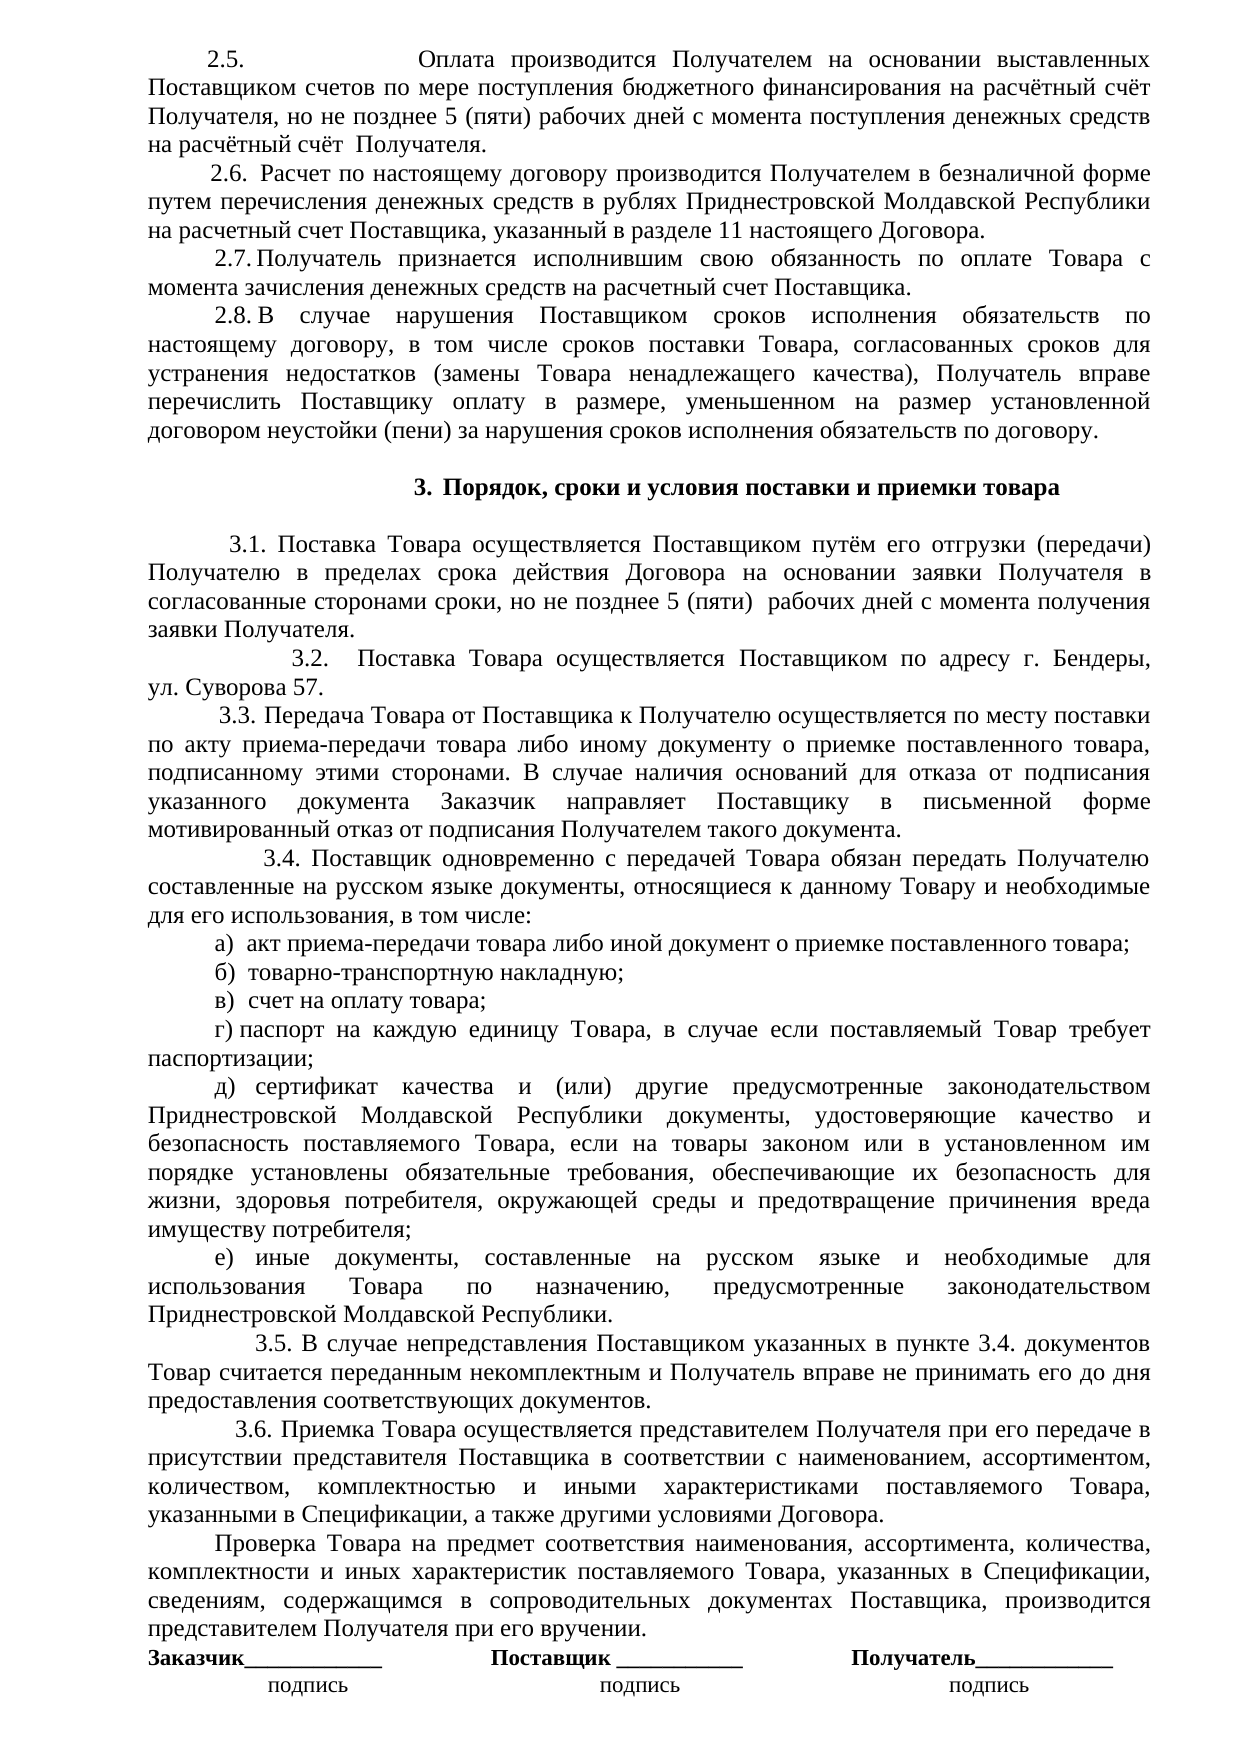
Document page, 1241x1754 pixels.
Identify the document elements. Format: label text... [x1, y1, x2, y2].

text 3.2. Поставка Товара осуществляется Поставщиком по адресу г. Бендеры, ул. Суворова 57. [148, 644, 1152, 701]
text Заказчик____________ Поставщик ___________ Получатель____________ [148, 1643, 1152, 1671]
list Расчет по настоящему договору производится Получателем в безналичной форме путем перечисления денежных средств в рублях Приднестровской Молдавской Республики на расчетный счет Поставщика, указанный в разделе 11 настоящего Договора. [148, 158, 1152, 244]
text в) счет на оплату товара; [148, 986, 1152, 1015]
text 3.1. Поставка Товара осуществляется Поставщиком путём его отгрузки (передачи) Получателю в пределах срока действия Договора на основании заявки Получателя в согласованные сторонами сроки, но не позднее 5 (пяти) рабочих дней с момента получения заявки Получателя. [148, 529, 1152, 644]
text г) паспорт на каждую единицу Товара, в случае если поставляемый Товар требует паспортизации; [148, 1015, 1152, 1072]
text е) иные документы, составленные на русском языке и необходимые для использования Товара по назначению, предусмотренные законодательством Приднестровской Молдавской Республики. [148, 1243, 1152, 1329]
text б) товарно-транспортную накладную; [148, 958, 1152, 986]
text д) сертификат качества и (или) другие предусмотренные законодательством Приднестровской Молдавской Республики документы, удостоверяющие качество и безопасность поставляемого Товара, если на товары законом или в установленном им порядке установлены обязательные требования, обеспечивающие их безопасность для жизни, здоровья потребителя, окружающей среды и предотвращение причинения вреда имуществу потребителя; [148, 1072, 1152, 1243]
list Порядок, сроки и условия поставки и приемки товара [413, 472, 1152, 501]
text 3.6. Приемка Товара осуществляется представителем Получателя при его передаче в присутствии представителя Поставщика в соответствии с наименованием, ассортиментом, количеством, комплектностью и иными характеристиками поставляемого Товара, указанными в Спецификации, а также другими условиями Договора. [148, 1414, 1152, 1528]
text 3.4. Поставщик одновременно с передачей Товара обязан передать Получателю составленные на русском языке документы, относящиеся к данному Товару и необходимые для его использования, в том числе: [148, 843, 1152, 929]
text Проверка Товара на предмет соответствия наименования, ассортимента, количества, комплектности и иных характеристик поставляемого Товара, указанных в Спецификации, сведениям, содержащимся в сопроводительных документах Поставщика, производится представителем Получателя при его вручении. [148, 1528, 1152, 1643]
text 3.5. В случае непредставления Поставщиком указанных в пункте 3.4. документов Товар считается переданным некомплектным и Получатель вправе не принимать его до дня предоставления соответствующих документов. [148, 1329, 1152, 1414]
list Оплата производится Получателем на основании выставленных Поставщиком счетов по мере поступления бюджетного финансирования на расчётный счёт Получателя, но не позднее 5 (пяти) рабочих дней с момента поступления денежных средств на расчётный счёт Получателя. [148, 44, 1152, 158]
list Получатель признается исполнившим свою обязанность по оплате Товара с момента зачисления денежных средств на расчетный счет Поставщика. [148, 244, 1152, 301]
text подпись подпись подпись [148, 1671, 1221, 1697]
list В случае нарушения Поставщиком сроков исполнения обязательств по настоящему договору, в том числе сроков поставки Товара, согласованных сроков для устранения недостатков (замены Товара ненадлежащего качества), Получатель вправе перечислить Поставщику оплату в размере, уменьшенном на размер установленной договором неустойки (пени) за нарушения сроков исполнения обязательств по договору. [148, 301, 1152, 444]
text а) акт приема-передачи товара либо иной документ о приемке поставленного товара; [148, 929, 1152, 958]
text 3.3. Передача Товара от Поставщика к Получателю осуществляется по месту поставки по акту приема-передачи товара либо иному документу о приемке поставленного товара, подписанному этими сторонами. В случае наличия оснований для отказа от подписания указанного документа Заказчик направляет Поставщику в письменной форме мотивированный отказ от подписания Получателем такого документа. [148, 701, 1152, 843]
